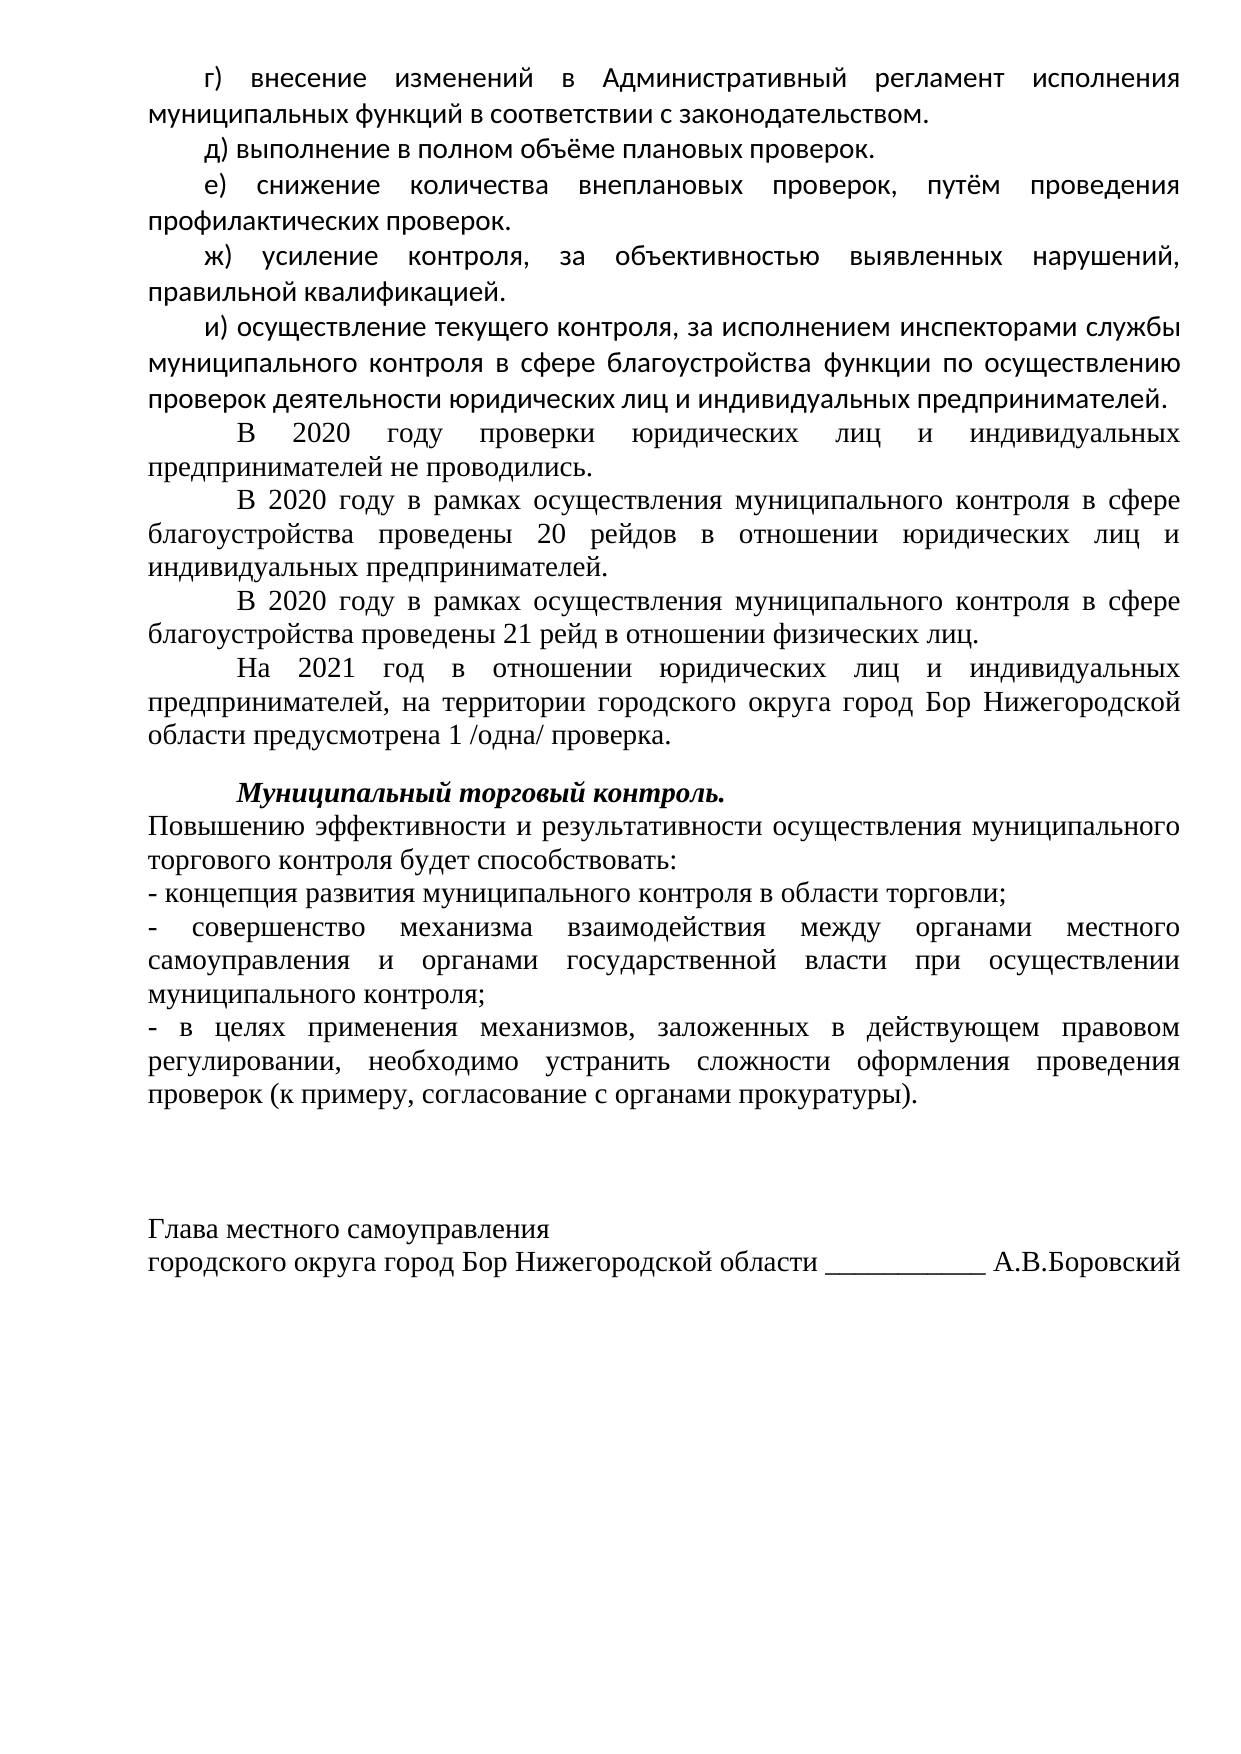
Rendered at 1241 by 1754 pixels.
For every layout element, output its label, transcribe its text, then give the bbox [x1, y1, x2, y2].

text В 2020 году в рамках осуществления муниципального контроля в сфере благоустройства проведены 20 рейдов в отношении юридических лиц и индивидуальных предпринимателей. [148, 482, 1181, 583]
text - в целях применения механизмов, заложенных в действующем правовом регулировании, необходимо устранить сложности оформления проведения проверок (к примеру, согласование с органами прокуратуры). [148, 1009, 1181, 1110]
text Глава местного самоуправления [148, 1211, 1181, 1244]
text В 2020 году в рамках осуществления муниципального контроля в сфере благоустройства проведены 21 рейд в отношении физических лиц. [148, 583, 1181, 650]
text - совершенство механизма взаимодействия между органами местного самоуправления и органами государственной власти при осуществлении муниципального контроля; [148, 909, 1181, 1009]
text городского округа город Бор Нижегородской области ___________ А.В.Боровский [148, 1244, 1181, 1278]
text В 2020 году проверки юридических лиц и индивидуальных предпринимателей не проводились. [148, 415, 1181, 482]
text Муниципальный торговый контроль. [148, 775, 1181, 808]
text - концепция развития муниципального контроля в области торговли; [148, 875, 1181, 909]
text Повышению эффективности и результативности осуществления муниципального торгового контроля будет способствовать: [148, 808, 1181, 875]
text На 2021 год в отношении юридических лиц и индивидуальных предпринимателей, на территории городского округа город Бор Нижегородской области предусмотрена 1 /одна/ проверка. [148, 650, 1181, 751]
